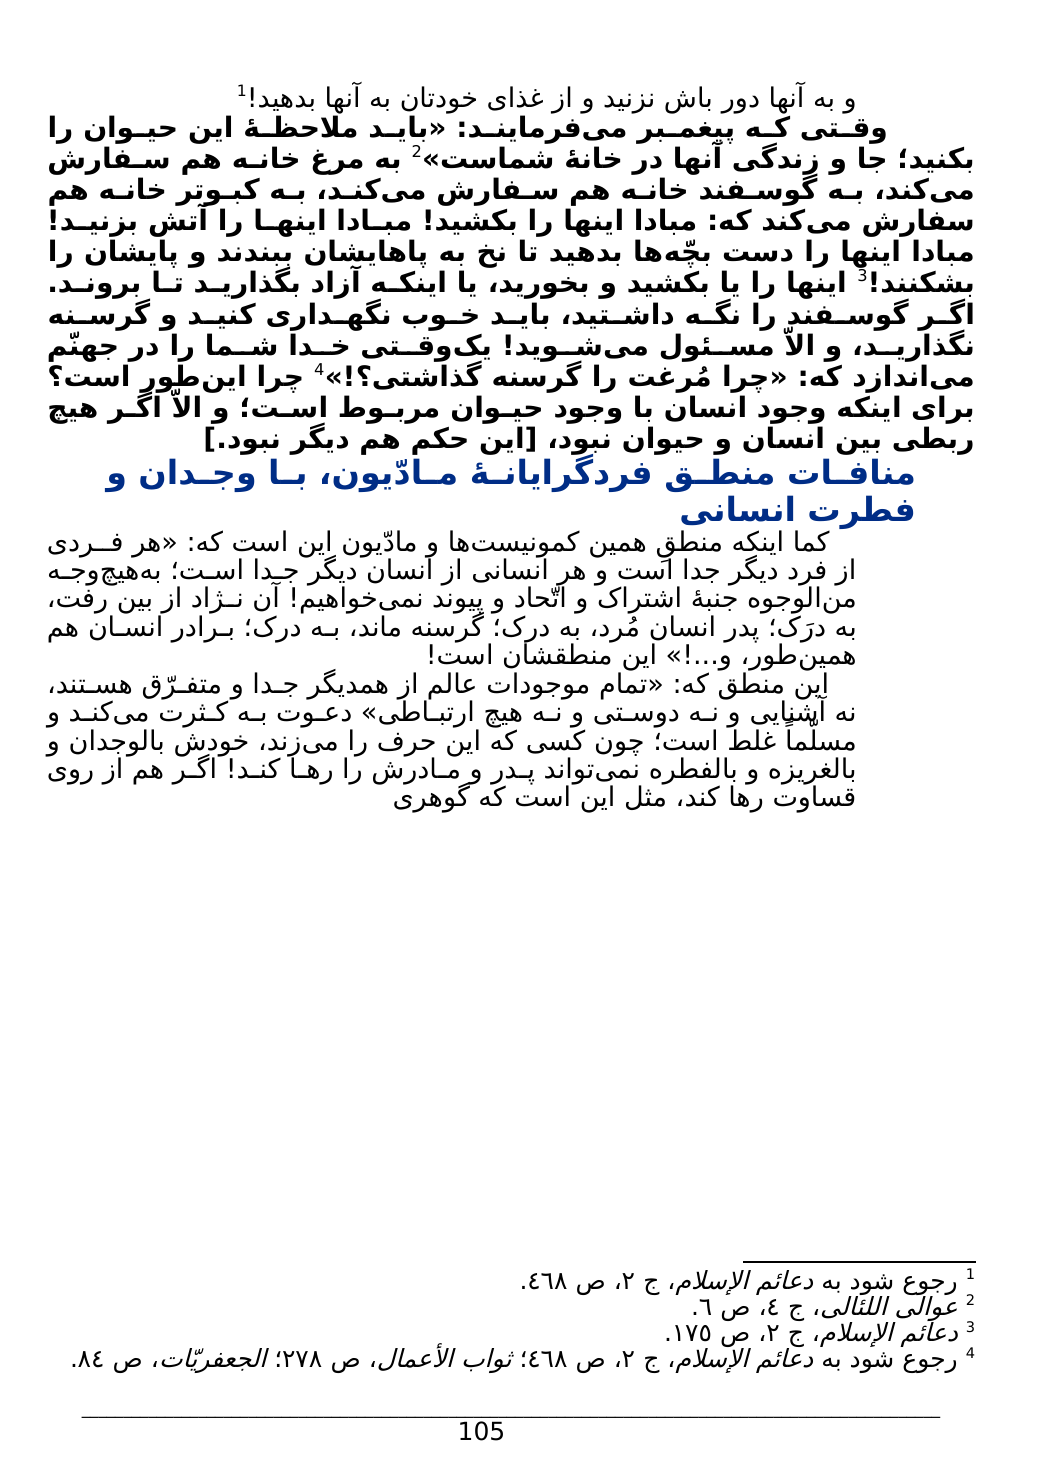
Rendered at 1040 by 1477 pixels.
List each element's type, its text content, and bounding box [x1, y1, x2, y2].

text وقتی که پیغمبر می‌فرمایند: «باید ملاحظۀ این حیوان را بکنید؛ جا و زندگی آنها در خانۀ شماست» به مرغ خانه هم سفارش می‌کند، به گوسفند خانه هم سفارش می‌کند، به کبوتر خانه هم سفارش می‌کند که: مبادا اینها را بکشید! مبادا اینها را آتش بزنید! مبادا اینها را دست بچّه‌ها بدهید تا نخ به پاهایشان ببندند و پایشان را بشکنند! اینها را یا بکشید و بخورید، یا اینکه آزاد بگذارید تا بروند. اگر گوسفند را نگه داشتید، باید خوب نگهداری کنید و گرسنه نگذارید، و الاّ مسئول می‌شوید! یک‌وقتی خدا شما را در جهنّم می‌اندازد که: «چرا مُرغت را گرسنه گذاشتی؟!» چرا این‌طور است؟ برای اینکه وجود انسان با وجود حیوان مربوط است؛ و الاّ اگر هیچ ربطی بین انسان و حیوان نبود، [این حکم هم دیگر نبود.] [47, 113, 975, 455]
subtitle منافات منطق فردگرایانۀ مادّیون، با وجدان و فطرت انسانی [106, 455, 916, 529]
text و به آنها دور باش نزنید و از غذای خودتان به آنها بدهید! [47, 84, 857, 113]
text کما اینکه منطقِ همین کمونیست‌ها و مادّیون این است که: «هر فردی از فرد دیگر جدا است و هر انسانی از انسان دیگر جدا است؛ به‌هیچ‌وجه من‌الوجوه جنبۀ اشتراک و اتّحاد و پیوند نمی‌خواهیم! آن نژاد از بین رفت، به درَک؛ پدر انسان مُرد، به درک؛ گرسنه ماند، به درک؛ برادر انسان هم همین‌طور، و...!» این منطقشان است! [47, 529, 857, 671]
text این منطق که: «تمام موجودات عالم از همدیگر جدا و متفرّق هستند، نه آشنایی و نه دوستی و نه هیچ ارتباطی» دعوت به کثرت می‌کند و مسلّماً غلط است؛ چون کسی که این حرف را می‌زند، خودش بالوجدان و بالغریزه و بالفطره نمی‌تواند پدر و مادرش را رها کند! اگر هم از روی قساوت رها کند، مثل این است که گوهری [47, 671, 857, 813]
